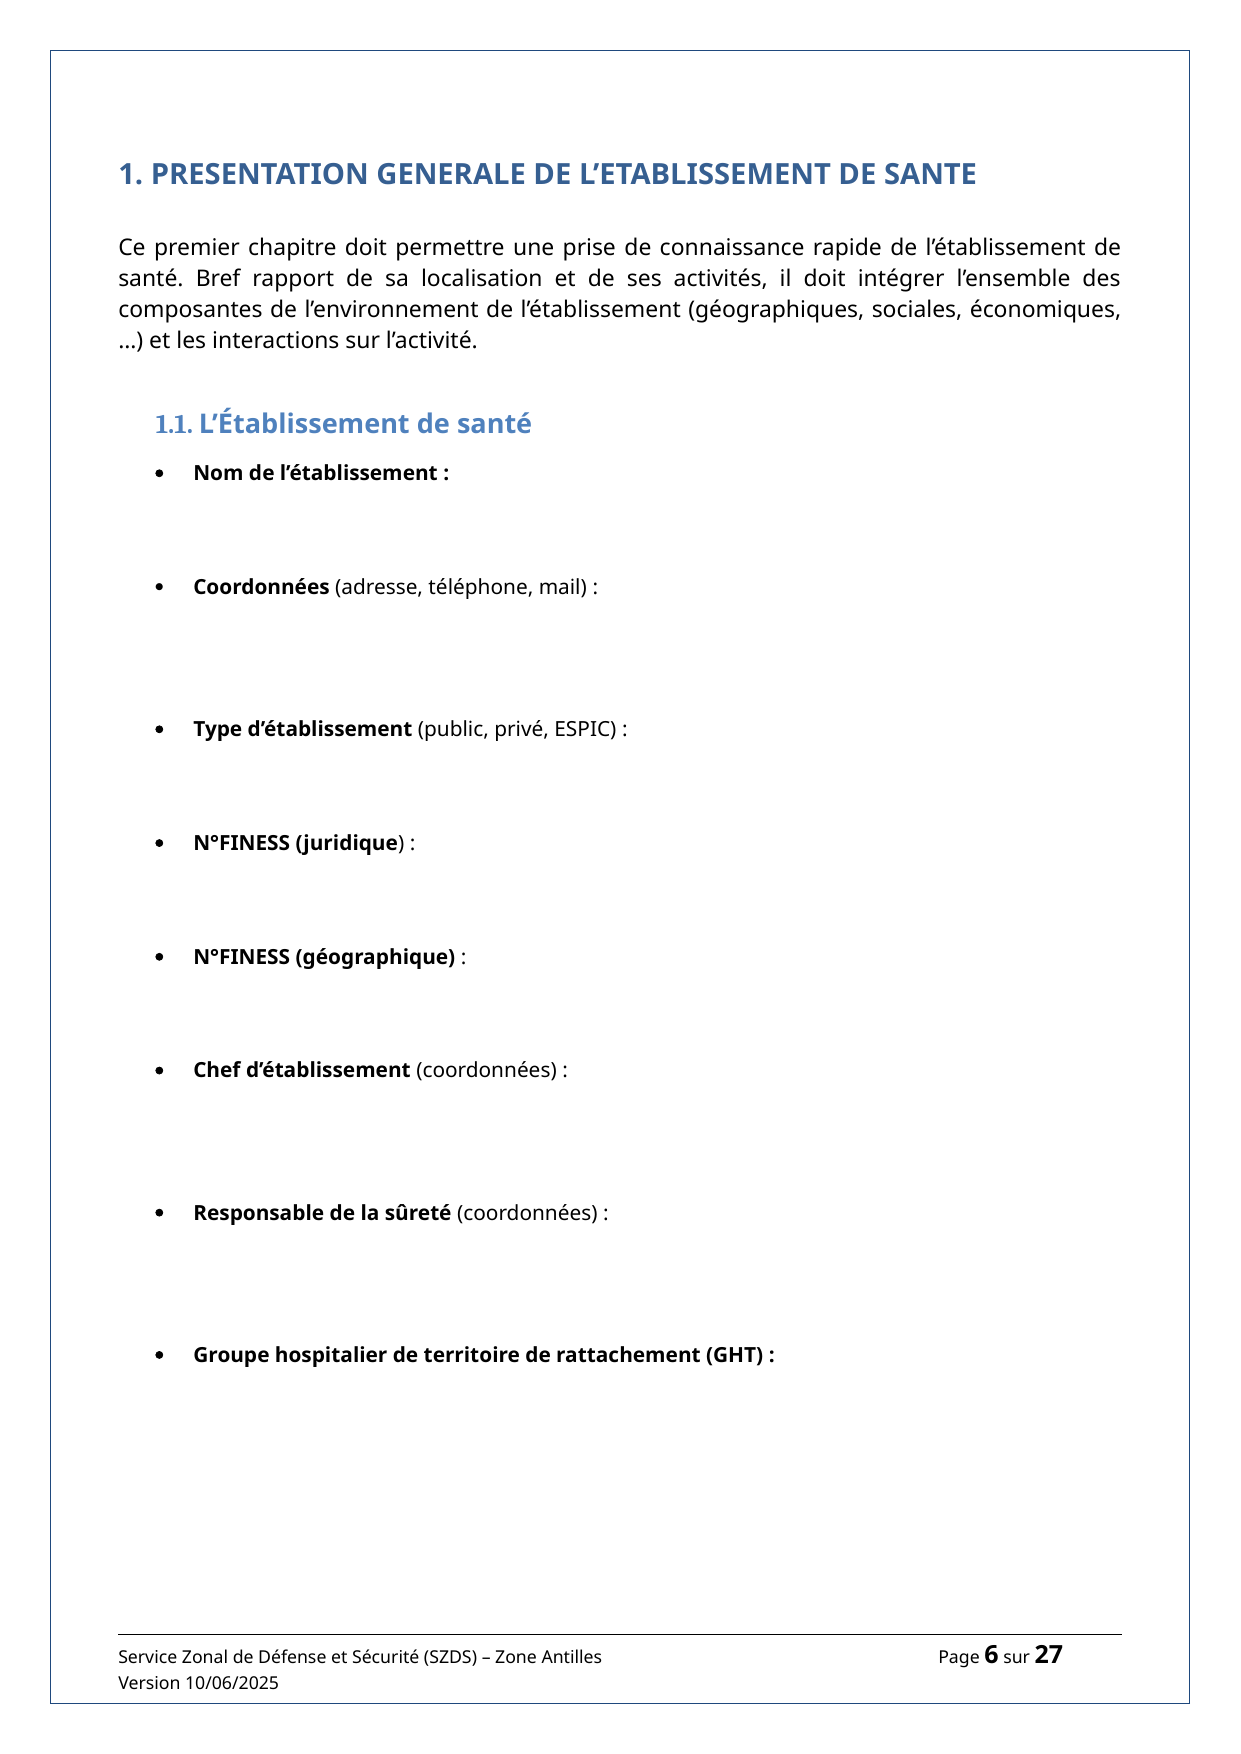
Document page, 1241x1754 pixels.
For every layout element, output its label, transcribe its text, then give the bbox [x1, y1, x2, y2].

list N°FINESS (géographique) : [156, 942, 1122, 970]
list Groupe hospitalier de territoire de rattachement (GHT) : [156, 1340, 1122, 1368]
list Type d’établissement (public, privé, ESPIC) : [156, 714, 1122, 743]
list Chef d’établissement (coordonnées) : [156, 1056, 1122, 1084]
subtitle L’Établissement de santé [153, 405, 1122, 442]
list N°FINESS (juridique) : [156, 828, 1122, 856]
list Coordonnées (adresse, téléphone, mail) : [156, 572, 1122, 601]
text Ce premier chapitre doit permettre une prise de connaissance rapide de l’établissement de santé. Bref rapport de sa localisation et de ses activités, il doit intégrer l’ensemble des composantes de l’environnement de l’établissement (géographiques, sociales, économiques, …) et les interactions sur l’activité. [118, 231, 1122, 356]
list Nom de l’établissement : [156, 458, 1122, 487]
list Responsable de la sûreté (coordonnées) : [156, 1198, 1122, 1226]
subtitle PRESENTATION GENERALE DE L’ETABLISSEMENT DE SANTE [118, 153, 1122, 193]
